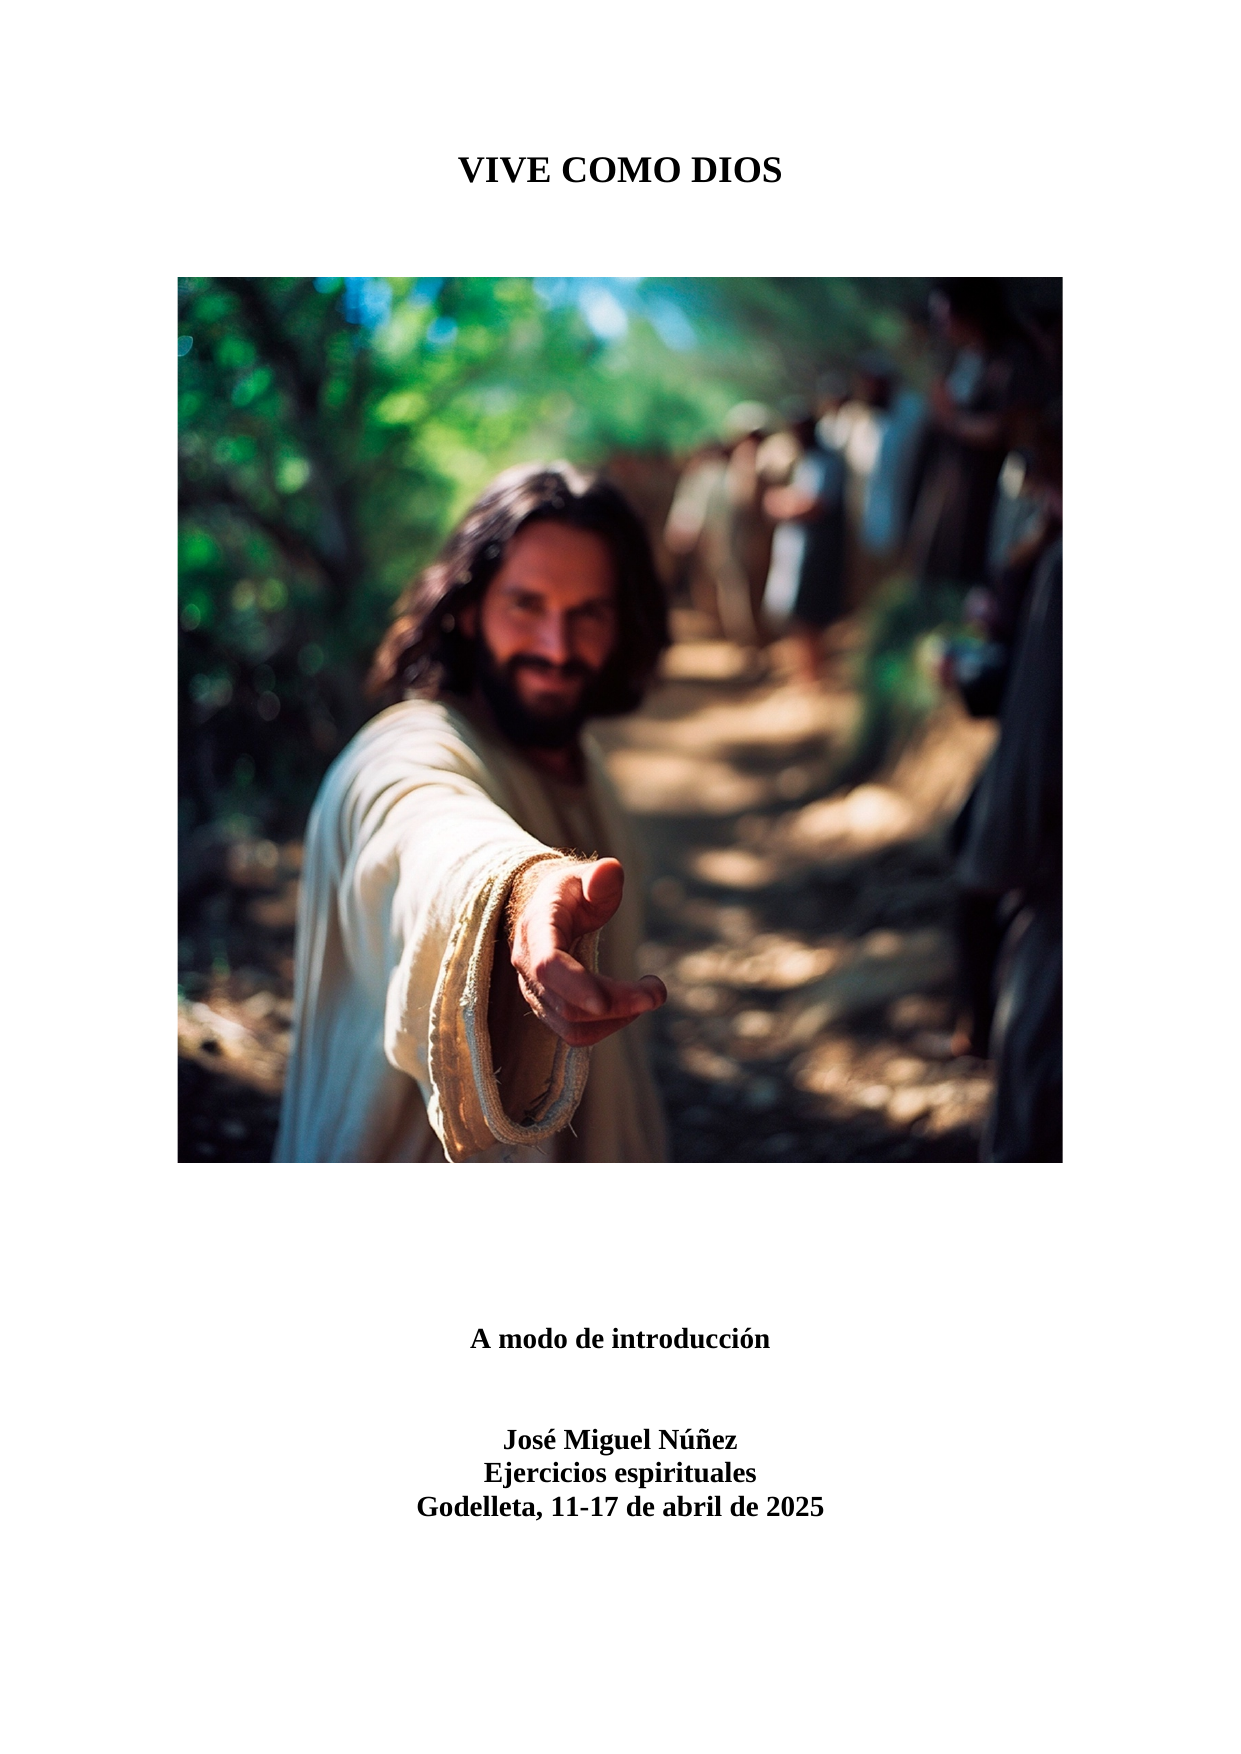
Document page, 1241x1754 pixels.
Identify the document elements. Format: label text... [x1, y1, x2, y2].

picture [177, 277, 1063, 1163]
picture [354, 312, 359, 321]
text VIVE COMO DIOS [177, 148, 1063, 191]
text José Miguel Núñez [177, 1422, 1063, 1455]
text A modo de introducción [177, 1321, 1063, 1355]
text Godelleta, 11-17 de abril de 2025 [177, 1489, 1063, 1522]
text Ejercicios espirituales [177, 1455, 1063, 1489]
